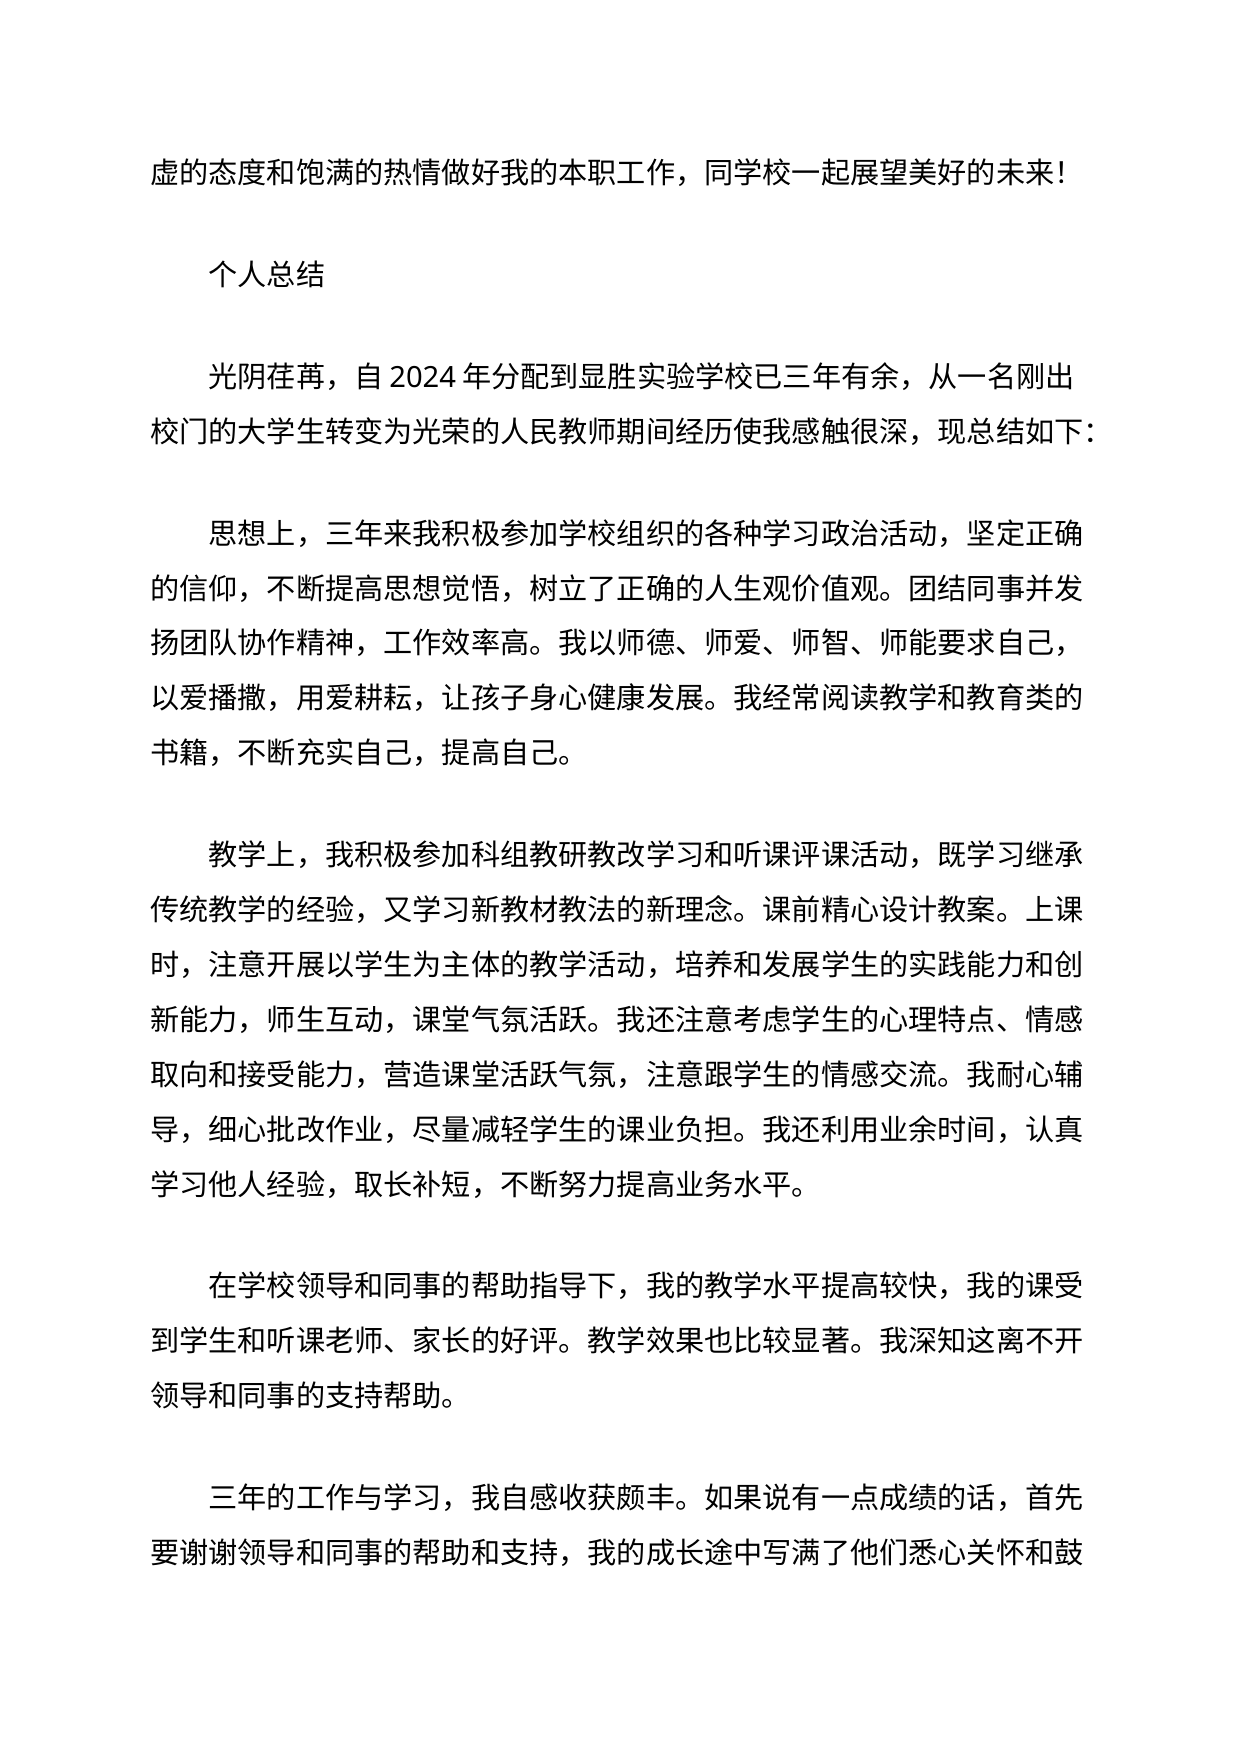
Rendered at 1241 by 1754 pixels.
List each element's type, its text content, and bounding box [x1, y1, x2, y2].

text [150, 150, 1090, 192]
text 光阴荏苒，自2024年分配到显胜实验学校已三年有余，从一名刚出校门的大学生转变为光荣的人民教师期间经历使我感触很深，现总结如下： [150, 353, 1090, 451]
text 教学上，我积极参加科组教研教改学习和听课评课活动，既学习继承传统教学的经验，又学习新教材教法的新理念。课前精心设计教案。上课时，注意开展以学生为主体的教学活动，培养和发展学生的实践能力和创新能力，师生互动，课堂气氛活跃。我还注意考虑学生的心理特点、情感取向和接受能力，营造课堂活跃气氛，注意跟学生的情感交流。我耐心辅导，细心批改作业，尽量减轻学生的课业负担。我还利用业余时间，认真学习他人经验，取长补短，不断努力提高业务水平。 [150, 832, 1090, 1203]
text 在学校领导和同事的帮助指导下，我的教学水平提高较快，我的课受到学生和听课老师、家长的好评。教学效果也比较显著。我深知这离不开领导和同事的支持帮助。 [150, 1263, 1090, 1415]
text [150, 1474, 1090, 1572]
text 个人总结 [150, 252, 1090, 294]
text 思想上，三年来我积极参加学校组织的各种学习政治活动，坚定正确的信仰，不断提高思想觉悟，树立了正确的人生观价值观。团结同事并发扬团队协作精神，工作效率高。我以师德、师爱、师智、师能要求自己，以爱播撒，用爱耕耘，让孩子身心健康发展。我经常阅读教学和教育类的书籍，不断充实自己，提高自己。 [150, 510, 1090, 772]
